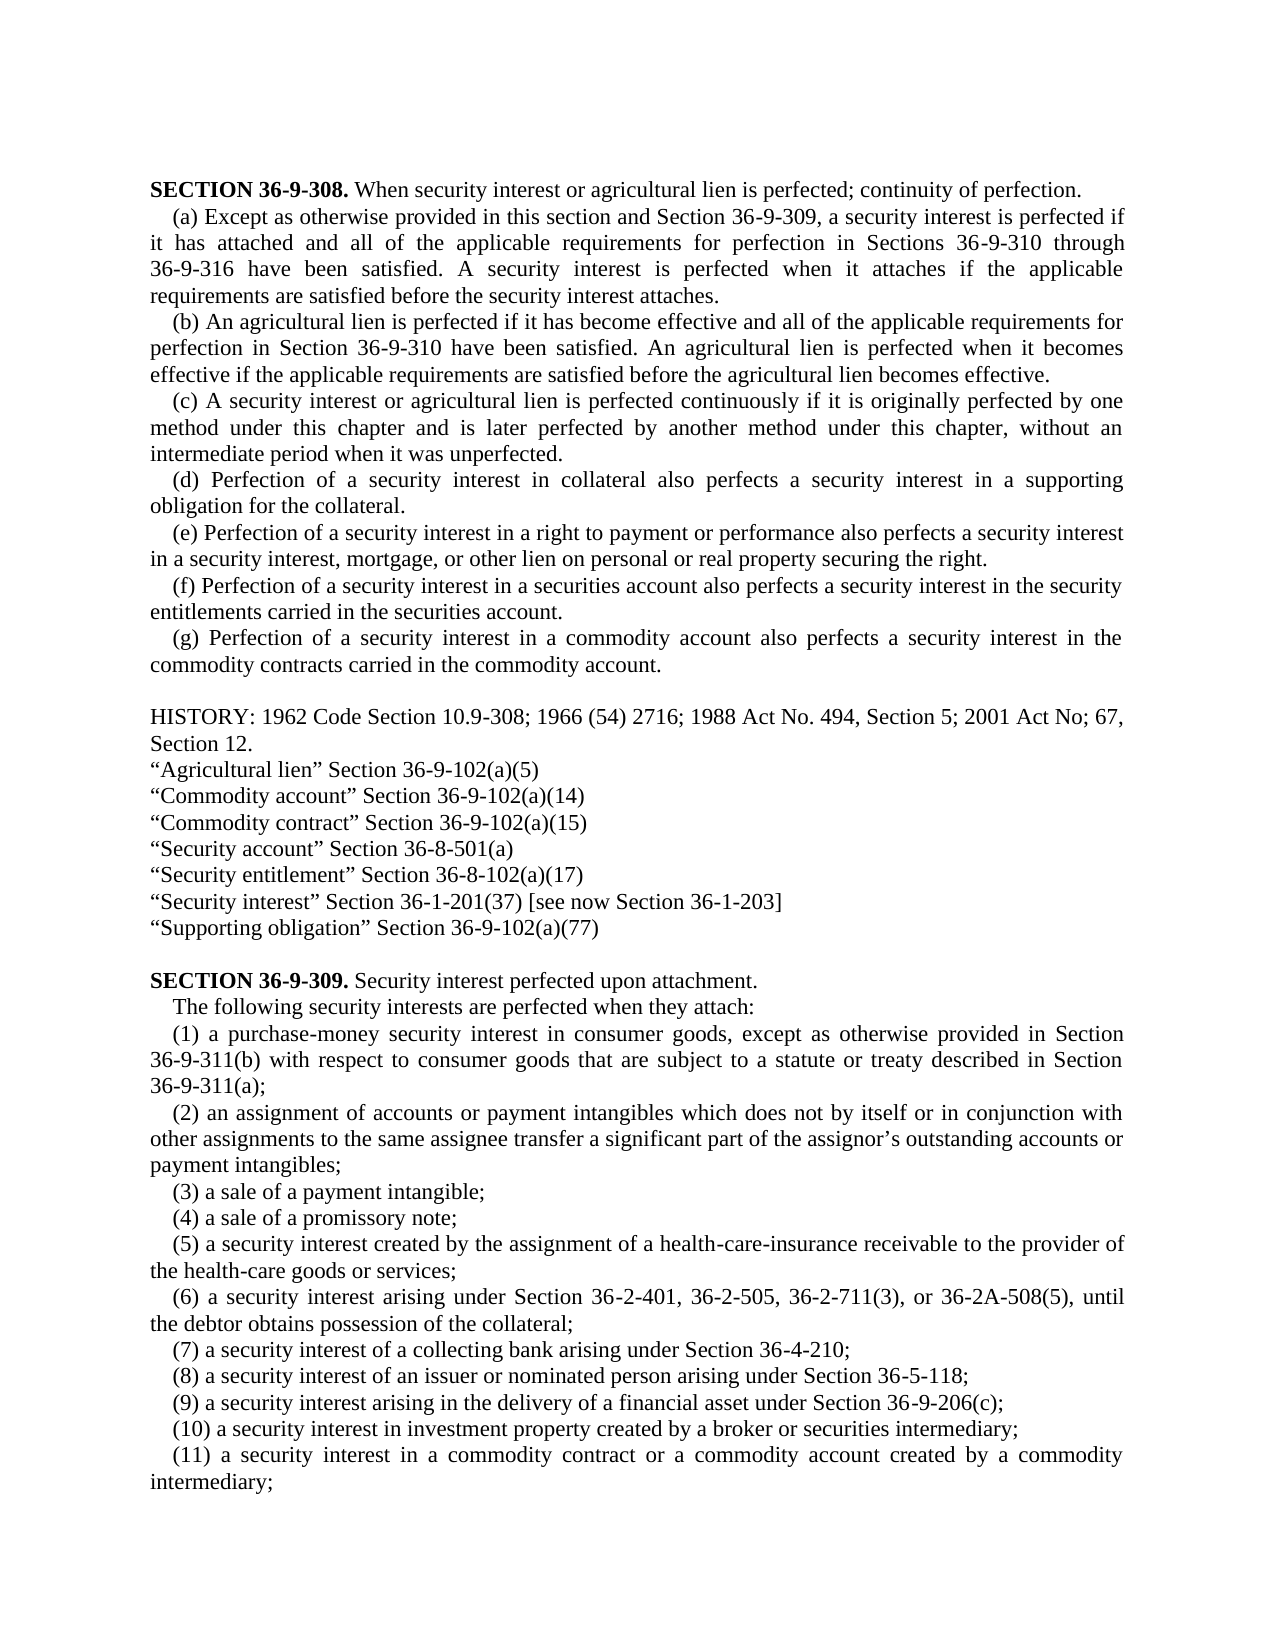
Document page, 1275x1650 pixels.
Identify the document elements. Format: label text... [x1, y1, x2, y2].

text (4) a sale of a promissory note; [150, 1204, 1125, 1231]
text (d) Perfection of a security interest in collateral also perfects a security interest in a supporting obligation for the collateral. [150, 466, 1125, 519]
text The following security interests are perfected when they attach: [150, 993, 1125, 1020]
text (9) a security interest arising in the delivery of a financial asset under Section 36-9-206(c); [150, 1389, 1125, 1415]
text (7) a security interest of a collecting bank arising under Section 36-4-210; [150, 1336, 1125, 1362]
text “Supporting obligation” Section 36-9-102(a)(77) [150, 914, 1125, 941]
text “Security interest” Section 36-1-201(37) [see now Section 36-1-203] [150, 888, 1125, 914]
text (c) A security interest or agricultural lien is perfected continuously if it is originally perfected by one method under this chapter and is later perfected by another method under this chapter, without an intermediate period when it was unperfected. [150, 387, 1125, 466]
text (f) Perfection of a security interest in a securities account also perfects a security interest in the security entitlements carried in the securities account. [150, 572, 1125, 624]
text (1) a purchase-money security interest in consumer goods, except as otherwise provided in Section 36-9-311(b) with respect to consumer goods that are subject to a statute or treaty described in Section 36-9-311(a); [150, 1020, 1125, 1099]
text (10) a security interest in investment property created by a broker or securities intermediary; [150, 1415, 1125, 1441]
text “Commodity account” Section 36-9-102(a)(14) [150, 782, 1125, 809]
text (b) An agricultural lien is perfected if it has become effective and all of the applicable requirements for perfection in Section 36-9-310 have been satisfied. An agricultural lien is perfected when it becomes effective if the applicable requirements are satisfied before the agricultural lien becomes effective. [150, 308, 1125, 387]
text (5) a security interest created by the assignment of a health-care-insurance receivable to the provider of the health-care goods or services; [150, 1231, 1125, 1283]
text “Security entitlement” Section 36-8-102(a)(17) [150, 862, 1125, 888]
text (a) Except as otherwise provided in this section and Section 36-9-309, a security interest is perfected if it has attached and all of the applicable requirements for perfection in Sections 36-9-310 through 36-9-316 have been satisfied. A security interest is perfected when it attaches if the applicable requirements are satisfied before the security interest attaches. [150, 203, 1125, 308]
text “Security account” Section 36-8-501(a) [150, 835, 1125, 862]
text (3) a sale of a payment intangible; [150, 1178, 1125, 1204]
text “Commodity contract” Section 36-9-102(a)(15) [150, 809, 1125, 835]
text (2) an assignment of accounts or payment intangibles which does not by itself or in conjunction with other assignments to the same assignee transfer a significant part of the assignor’s outstanding accounts or payment intangibles; [150, 1099, 1125, 1178]
text (6) a security interest arising under Section 36-2-401, 36-2-505, 36-2-711(3), or 36-2A-508(5), until the debtor obtains possession of the collateral; [150, 1283, 1125, 1336]
text (11) a security interest in a commodity contract or a commodity account created by a commodity intermediary; [150, 1441, 1125, 1494]
text SECTION 36-9-308. When security interest or agricultural lien is perfected; continuity of perfection. [150, 176, 1125, 203]
text (g) Perfection of a security interest in a commodity account also perfects a security interest in the commodity contracts carried in the commodity account. [150, 624, 1125, 677]
text “Agricultural lien” Section 36-9-102(a)(5) [150, 756, 1125, 782]
text HISTORY: 1962 Code Section 10.9-308; 1966 (54) 2716; 1988 Act No. 494, Section 5; 2001 Act No; 67, Section 12. [150, 703, 1125, 756]
text (e) Perfection of a security interest in a right to payment or performance also perfects a security interest in a security interest, mortgage, or other lien on personal or real property securing the right. [150, 519, 1125, 572]
text SECTION 36-9-309. Security interest perfected upon attachment. [150, 967, 1125, 993]
text (8) a security interest of an issuer or nominated person arising under Section 36-5-118; [150, 1362, 1125, 1389]
